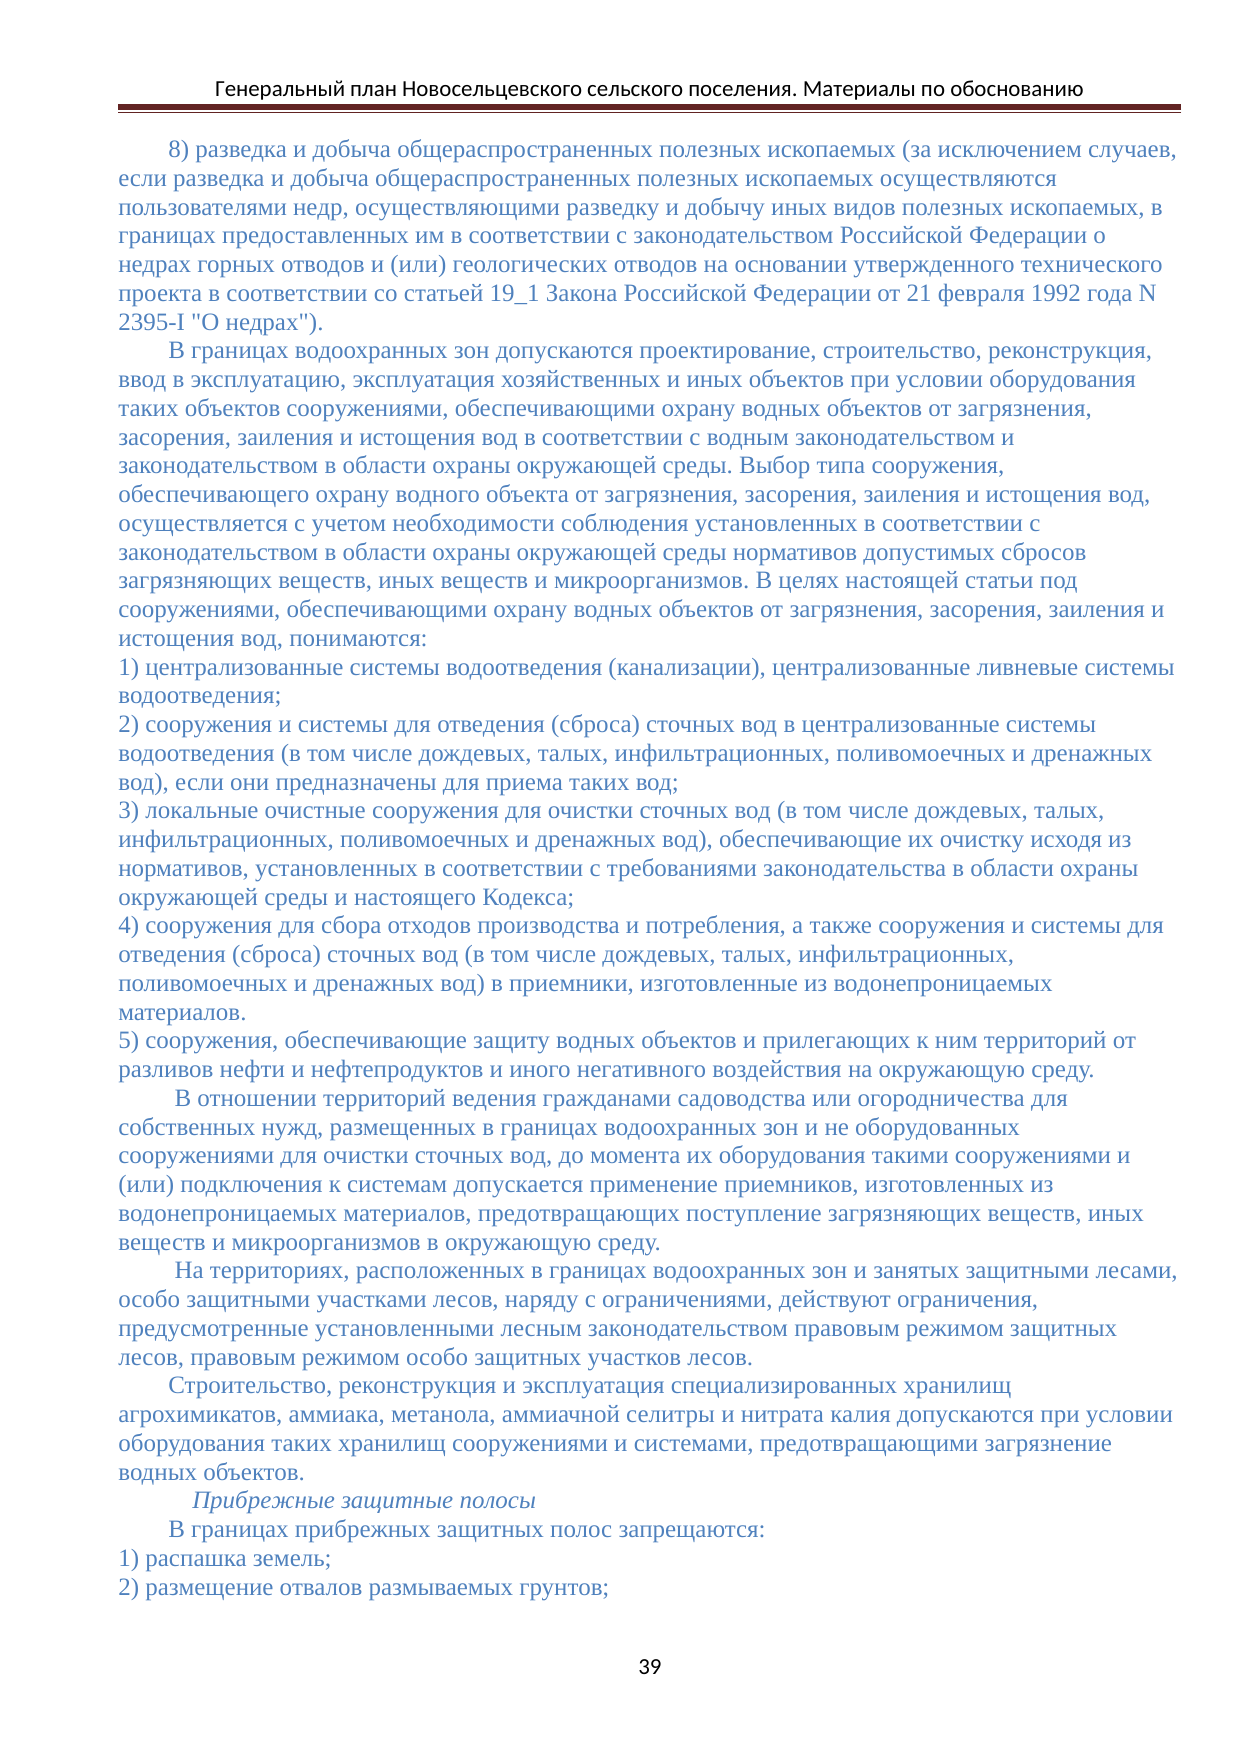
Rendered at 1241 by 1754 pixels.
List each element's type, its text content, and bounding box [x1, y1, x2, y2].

text Строительство, реконструкция и эксплуатация специализированных хранилищ агрохимикатов, аммиака, метанола, аммиачной селитры и нитрата калия допускаются при условии оборудования таких хранилищ сооружениями и системами, предотвращающими загрязнение водных объектов. [118, 1371, 1181, 1486]
text 8) разведка и добыча общераспространенных полезных ископаемых (за исключением случаев, если разведка и добыча общераспространенных полезных ископаемых осуществляются пользователями недр, осуществляющими разведку и добычу иных видов полезных ископаемых, в границах предоставленных им в соответствии с законодательством Российской Федерации о недрах горных отводов и (или) геологических отводов на основании утвержденного технического проекта в соответствии со статьей 19_1 Закона Российской Федерации от 21 февраля 1992 года N 2395-I "О недрах"). [118, 134, 1181, 336]
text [118, 1514, 1181, 1601]
text В границах водоохранных зон допускаются проектирование, строительство, реконструкция, ввод в эксплуатацию, эксплуатация хозяйственных и иных объектов при условии оборудования таких объектов сооружениями, обеспечивающими охрану водных объектов от загрязнения, засорения, заиления и истощения вод в соответствии с водным законодательством и законодательством в области охраны окружающей среды. Выбор типа сооружения, обеспечивающего охрану водного объекта от загрязнения, засорения, заиления и истощения вод, осуществляется с учетом необходимости соблюдения установленных в соответствии с законодательством в области охраны окружающей среды нормативов допустимых сбросов загрязняющих веществ, иных веществ и микроорганизмов. В целях настоящей статьи под сооружениями, обеспечивающими охрану водных объектов от загрязнения, засорения, заиления и истощения вод, понимаются: 1) централизованные системы водоотведения (канализации), централизованные ливневые системы водоотведения; 2) сооружения и системы для отведения (сброса) сточных вод в централизованные системы водоотведения (в том числе дождевых, талых, инфильтрационных, поливомоечных и дренажных вод), если они предназначены для приема таких вод; 3) локальные очистные сооружения для очистки сточных вод (в том числе дождевых, талых, инфильтрационных, поливомоечных и дренажных вод), обеспечивающие их очистку исходя из нормативов, установленных в соответствии с требованиями законодательства в области охраны окружающей среды и настоящего Кодекса; 4) сооружения для сбора отходов производства и потребления, а также сооружения и системы для отведения (сброса) сточных вод (в том числе дождевых, талых, инфильтрационных, поливомоечных и дренажных вод) в приемники, изготовленные из водонепроницаемых материалов. 5) сооружения, обеспечивающие защиту водных объектов и прилегающих к ним территорий от разливов нефти и нефтепродуктов и иного негативного воздействия на окружающую среду. [118, 336, 1181, 1083]
text На территориях, расположенных в границах водоохранных зон и занятых защитными лесами, особо защитными участками лесов, наряду с ограничениями, действуют ограничения, предусмотренные установленными лесным законодательством правовым режимом защитных лесов, правовым режимом особо защитных участков лесов. [118, 1256, 1181, 1371]
text Прибрежные защитные полосы [118, 1486, 1181, 1514]
text В отношении территорий ведения гражданами садоводства или огородничества для собственных нужд, размещенных в границах водоохранных зон и не оборудованных сооружениями для очистки сточных вод, до момента их оборудования такими сооружениями и (или) подключения к системам допускается применение приемников, изготовленных из водонепроницаемых материалов, предотвращающих поступление загрязняющих веществ, иных веществ и микроорганизмов в окружающую среду. [118, 1083, 1181, 1256]
